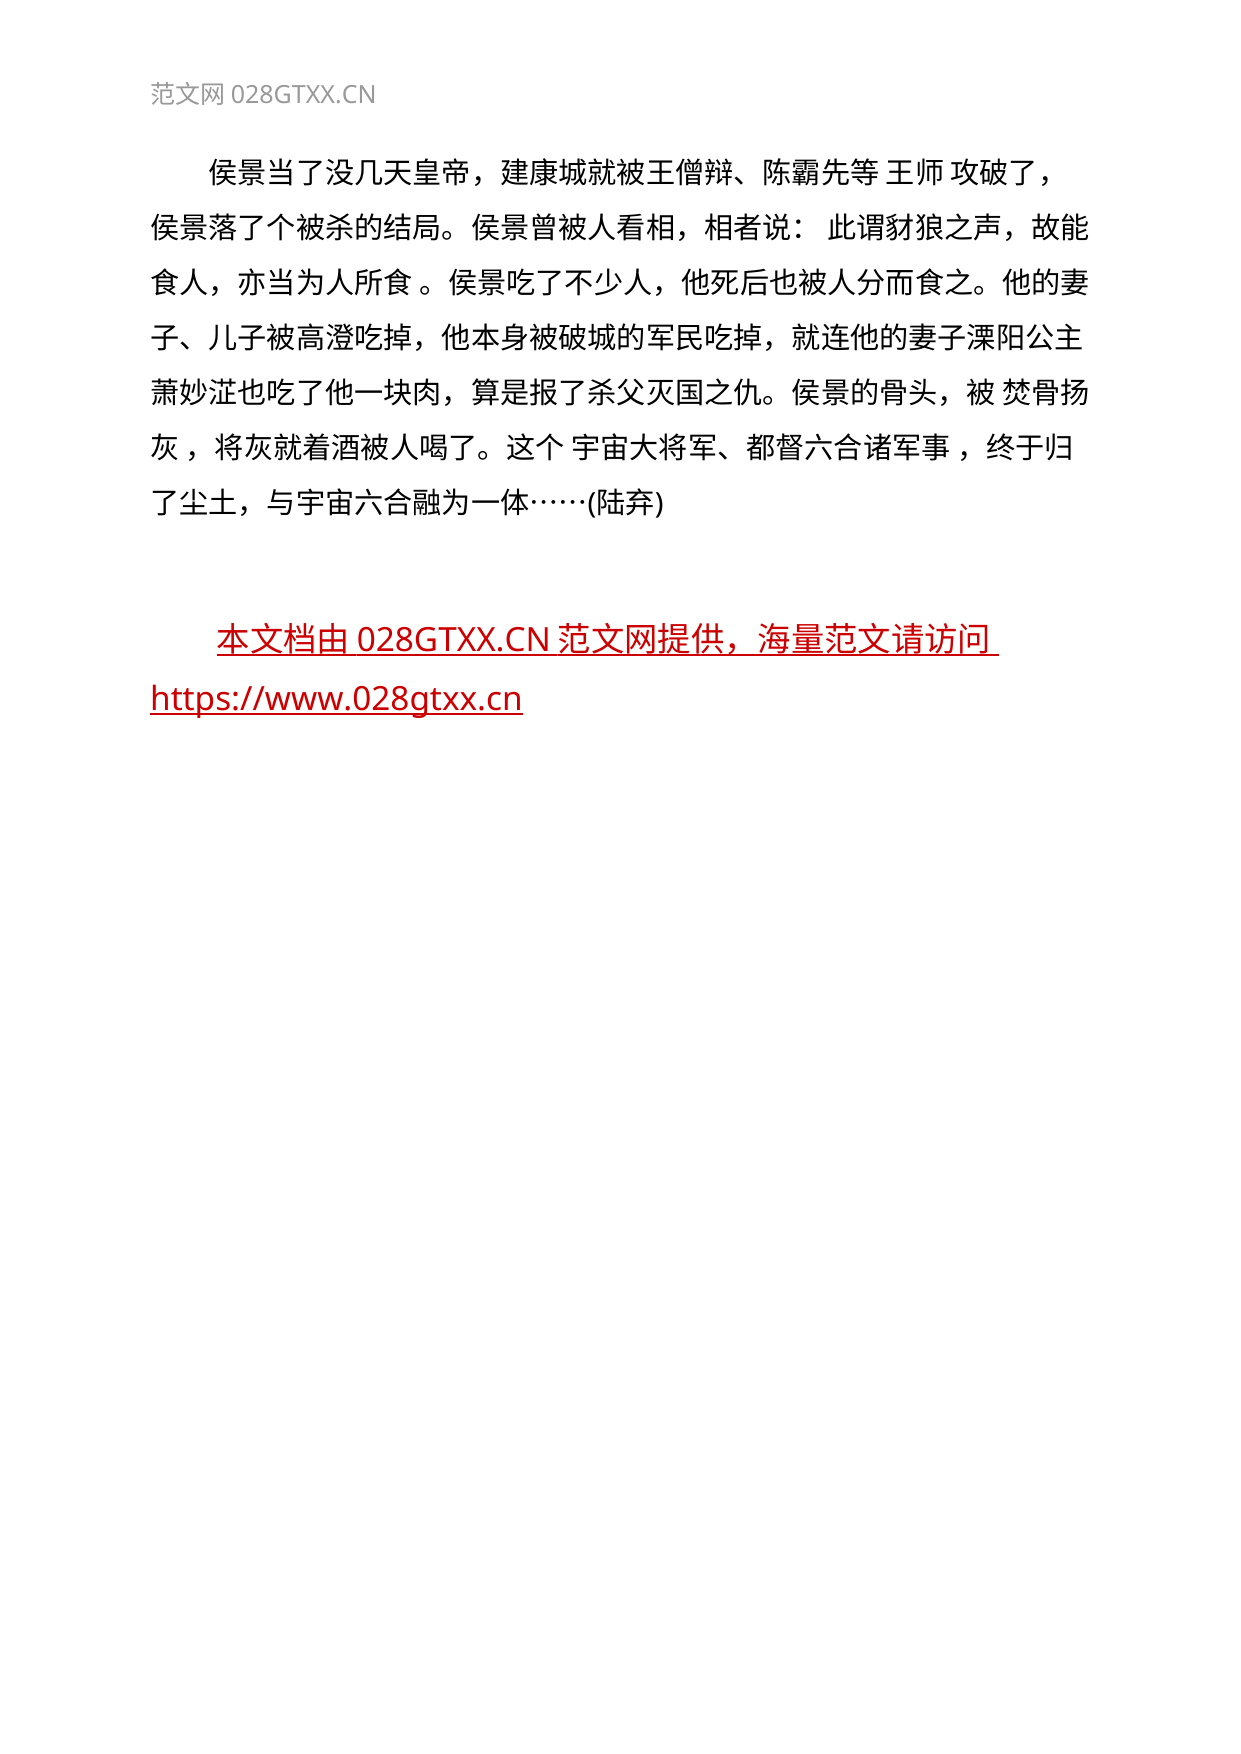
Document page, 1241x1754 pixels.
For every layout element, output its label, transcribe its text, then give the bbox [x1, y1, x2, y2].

text 本文档由028GTXX.CN范文网提供，海量范文请访问 https://www.028gtxx.cn [150, 613, 1090, 720]
text 侯景当了没几天皇帝，建康城就被王僧辩、陈霸先等 王师 攻破了，侯景落了个被杀的结局。侯景曾被人看相，相者说： 此谓豺狼之声，故能食人，亦当为人所食 。侯景吃了不少人，他死后也被人分而食之。他的妻子、儿子被高澄吃掉，他本身被破城的军民吃掉，就连他的妻子溧阳公主萧妙淽也吃了他一块肉，算是报了杀父灭国之仇。侯景的骨头，被 焚骨扬灰 ，将灰就着酒被人喝了。这个 宇宙大将军、都督六合诸军事 ，终于归了尘土，与宇宙六合融为一体……(陆弃) [150, 150, 1090, 522]
